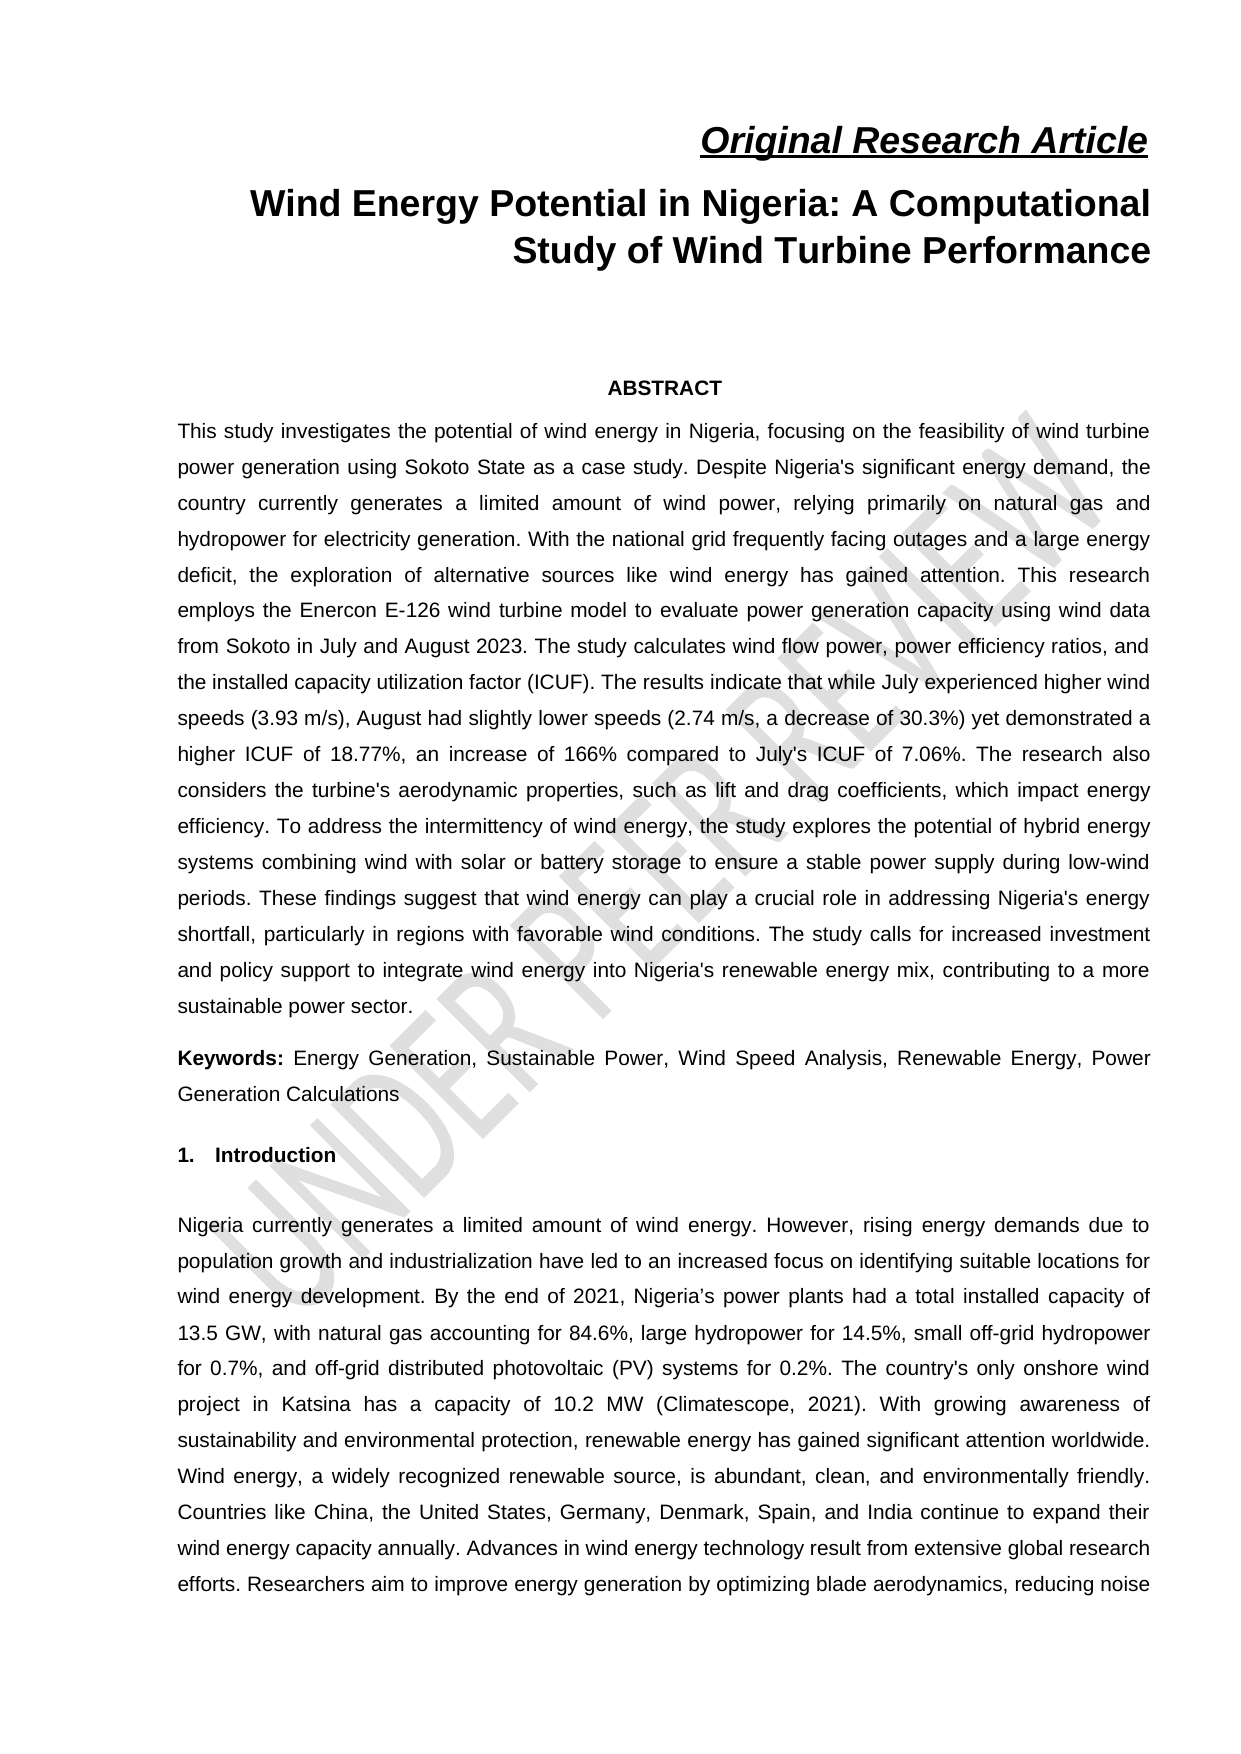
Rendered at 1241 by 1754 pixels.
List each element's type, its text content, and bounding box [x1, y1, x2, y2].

text This study investigates the potential of wind energy in Nigeria, focusing on the feasibility of wind turbine power generation using Sokoto State as a case study. Despite Nigeria's significant energy demand, the country currently generates a limited amount of wind power, relying primarily on natural gas and hydropower for electricity generation. With the national grid frequently facing outages and a large energy deficit, the exploration of alternative sources like wind energy has gained attention. This research employs the Enercon E-126 wind turbine model to evaluate power generation capacity using wind data from Sokoto in July and August 2023. The study calculates wind flow power, power efficiency ratios, and the installed capacity utilization factor (ICUF). The results indicate that while July experienced higher wind speeds (3.93 m/s), August had slightly lower speeds (2.74 m/s, a decrease of 30.3%) yet demonstrated a higher ICUF of 18.77%, an increase of 166% compared to July's ICUF of 7.06%. The research also considers the turbine's aerodynamic properties, such as lift and drag coefficients, which impact energy efficiency. To address the intermittency of wind energy, the study explores the potential of hybrid energy systems combining wind with solar or battery storage to ensure a stable power supply during low-wind periods. These findings suggest that wind energy can play a crucial role in addressing Nigeria's energy shortfall, particularly in regions with favorable wind conditions. The study calls for increased investment and policy support to integrate wind energy into Nigeria's renewable energy mix, contributing to a more sustainable power sector. [177, 419, 1152, 1018]
subtitle Introduction [177, 1143, 1152, 1212]
text Keywords: Energy Generation, Sustainable Power, Wind Speed Analysis, Renewable Energy, Power Generation Calculations [177, 1046, 1152, 1106]
text Original Research Article [177, 118, 1152, 161]
text ABSTRACT [177, 376, 1152, 400]
text Wind Energy Potential in Nigeria: A Computational Study of Wind Turbine Performance [177, 181, 1152, 271]
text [177, 1212, 1152, 1596]
